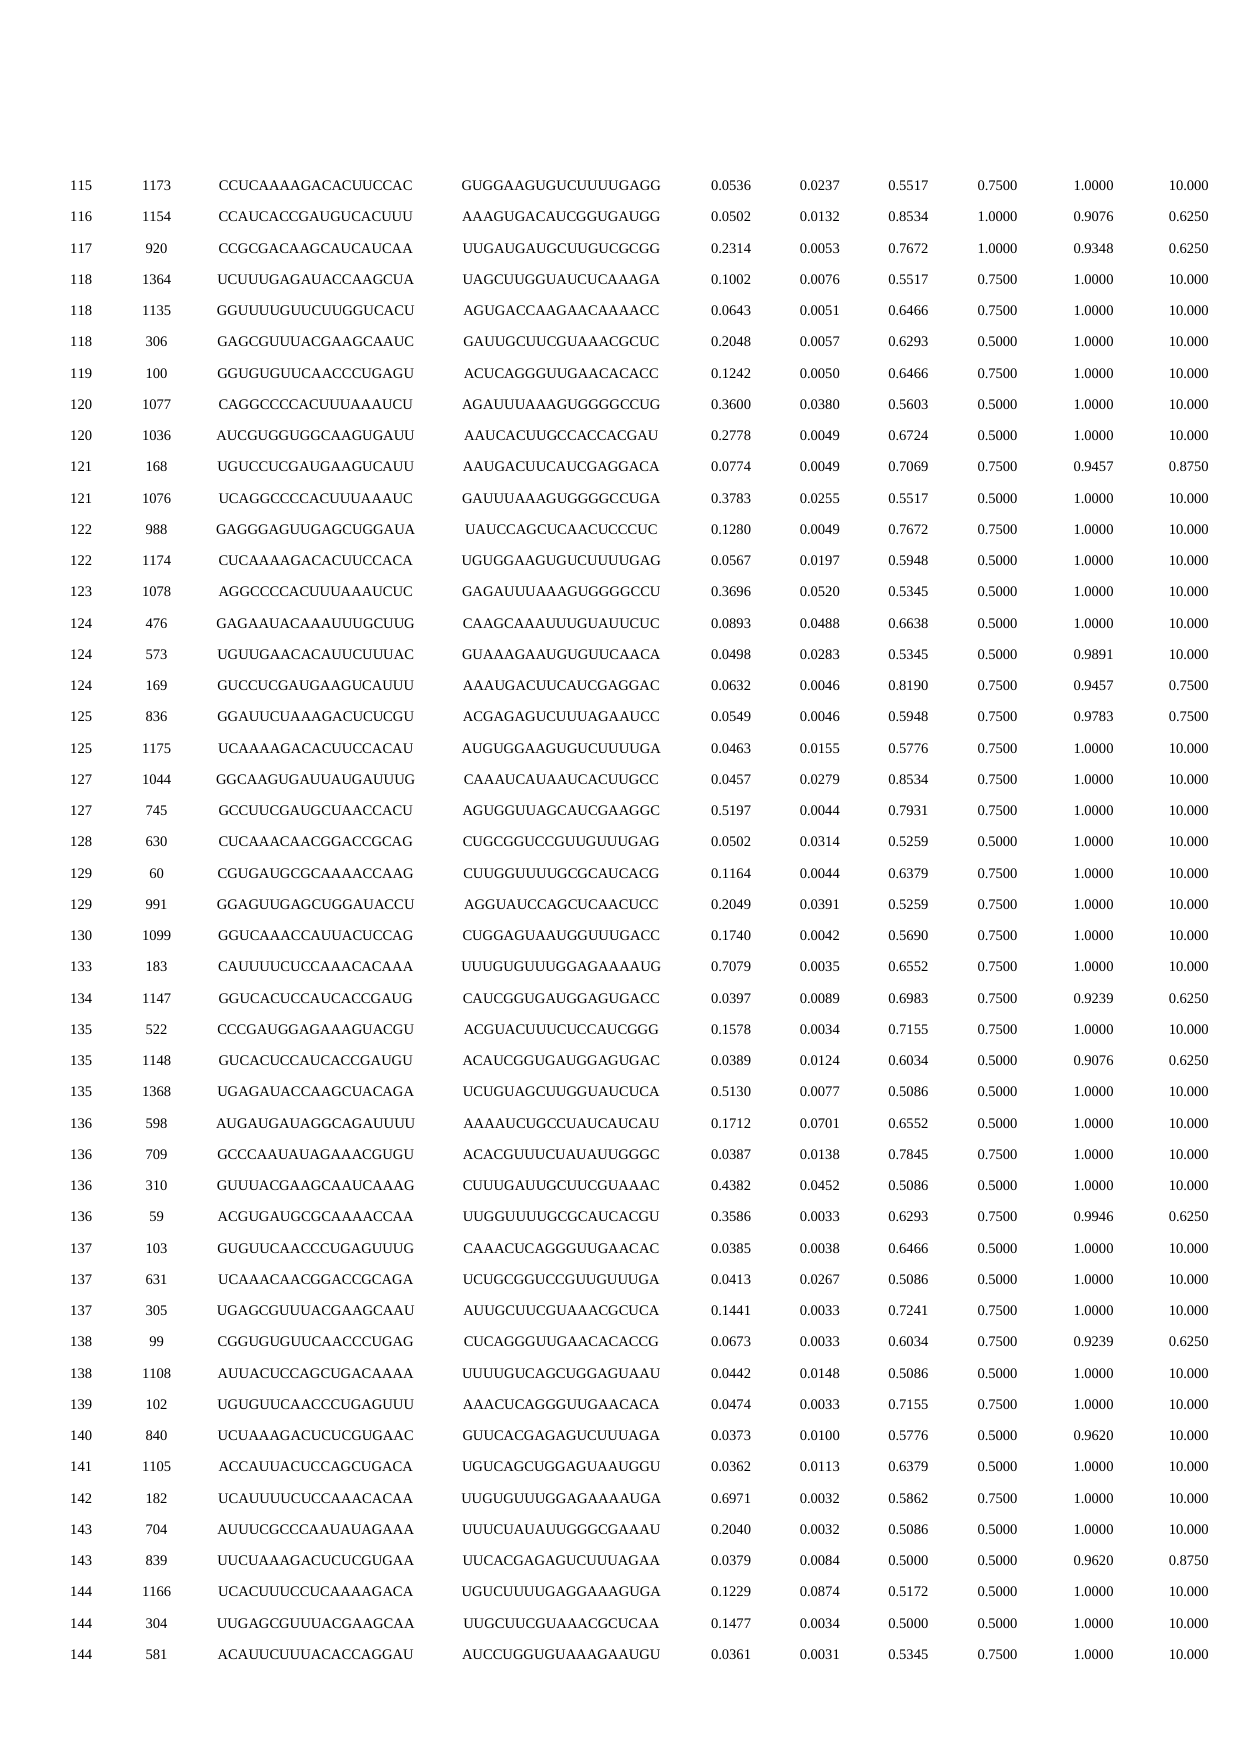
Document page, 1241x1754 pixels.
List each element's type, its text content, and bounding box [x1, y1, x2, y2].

table_cell 0.3586 [687, 1194, 775, 1225]
table_cell 1108 [117, 1350, 195, 1381]
table_cell 0.6379 [864, 1444, 952, 1475]
table_cell 920 [117, 225, 195, 256]
table_cell 1154 [117, 194, 195, 225]
table_cell 10.000 [1144, 1225, 1233, 1256]
table_cell 1148 [117, 1038, 195, 1069]
table_cell 0.0038 [775, 1225, 864, 1256]
table_cell 1.0000 [1042, 1631, 1144, 1662]
table_cell 1135 [117, 288, 195, 319]
table_cell 10.000 [1144, 725, 1233, 756]
table_cell 0.0673 [687, 1319, 775, 1350]
table_cell 138 [44, 1350, 117, 1381]
table_cell 0.6983 [864, 975, 952, 1006]
table_cell GUAAAGAAUGUGUUCAACA [436, 631, 687, 662]
table_cell 0.6293 [864, 319, 952, 350]
table_cell 0.8750 [1144, 444, 1233, 475]
table_cell 0.6250 [1144, 1038, 1233, 1069]
table_cell 0.0701 [775, 1100, 864, 1131]
table_cell 0.7500 [953, 850, 1042, 881]
table_cell 10.000 [1144, 163, 1233, 194]
table_cell 1.0000 [1042, 819, 1144, 850]
table_cell 0.9076 [1042, 1038, 1144, 1069]
table_cell 103 [117, 1225, 195, 1256]
table_cell 630 [117, 819, 195, 850]
table_cell 0.0632 [687, 663, 775, 694]
table_cell 144 [44, 1569, 117, 1600]
table_cell 125 [44, 694, 117, 725]
table_cell 0.0442 [687, 1350, 775, 1381]
table_cell 0.0413 [687, 1256, 775, 1287]
table_cell 1.0000 [1042, 1069, 1144, 1100]
table_cell GAGAAUACAAAUUUGCUUG [195, 600, 436, 631]
table_cell UAUCCAGCUCAACUCCCUC [436, 506, 687, 537]
table_cell 0.0053 [775, 225, 864, 256]
table_cell 10.000 [1144, 1288, 1233, 1319]
table_cell 0.0474 [687, 1381, 775, 1412]
table_cell 10.000 [1144, 756, 1233, 787]
table_cell AUCGUGGUGGCAAGUGAUU [195, 413, 436, 444]
table_cell 1.0000 [1042, 506, 1144, 537]
table_cell 127 [44, 756, 117, 787]
table_cell 0.6971 [687, 1475, 775, 1506]
table_cell 1044 [117, 756, 195, 787]
table_cell 0.5690 [864, 913, 952, 944]
table_cell 144 [44, 1600, 117, 1631]
table_cell 0.5000 [953, 1600, 1042, 1631]
table_cell 0.7500 [953, 444, 1042, 475]
table_cell ACAUUCUUUACACCAGGAU [195, 1631, 436, 1662]
table_cell 0.5086 [864, 1256, 952, 1287]
table_cell 10.000 [1144, 475, 1233, 506]
table_cell 59 [117, 1194, 195, 1225]
table_cell 10.000 [1144, 1569, 1233, 1600]
table_cell 1.0000 [1042, 1225, 1144, 1256]
table_cell 0.7155 [864, 1006, 952, 1037]
table_cell 0.5000 [953, 413, 1042, 444]
table_cell ACAUCGGUGAUGGAGUGAC [436, 1038, 687, 1069]
table_cell 0.7155 [864, 1381, 952, 1412]
table_cell 133 [44, 944, 117, 975]
table_cell 1364 [117, 256, 195, 287]
table_cell 0.5000 [953, 1569, 1042, 1600]
table_cell 139 [44, 1381, 117, 1412]
table_cell 1.0000 [1042, 569, 1144, 600]
table_cell 0.0549 [687, 694, 775, 725]
table_cell 183 [117, 944, 195, 975]
table_cell CAUUUUCUCCAAACACAAA [195, 944, 436, 975]
table_cell 10.000 [1144, 256, 1233, 287]
table_cell 0.1229 [687, 1569, 775, 1600]
table_cell 0.0314 [775, 819, 864, 850]
table_cell 0.0498 [687, 631, 775, 662]
table_cell 0.7500 [953, 1319, 1042, 1350]
table_cell GCCCAAUAUAGAAACGUGU [195, 1131, 436, 1162]
table_cell 1.0000 [1042, 850, 1144, 881]
table_cell 10.000 [1144, 1350, 1233, 1381]
table_cell 0.0387 [687, 1131, 775, 1162]
table_cell AAACUCAGGGUUGAACACA [436, 1381, 687, 1412]
table_cell 0.0042 [775, 913, 864, 944]
table_cell 10.000 [1144, 288, 1233, 319]
table_cell 0.5776 [864, 1413, 952, 1444]
table_cell 0.0774 [687, 444, 775, 475]
table_cell 1.0000 [1042, 1350, 1144, 1381]
table_cell 0.0031 [775, 1631, 864, 1662]
table_cell 0.0148 [775, 1350, 864, 1381]
table_cell 0.7500 [953, 1475, 1042, 1506]
table_cell 10.000 [1144, 538, 1233, 569]
table_cell 118 [44, 319, 117, 350]
table_cell 0.0463 [687, 725, 775, 756]
table_cell 0.7500 [953, 506, 1042, 537]
table_cell 310 [117, 1163, 195, 1194]
table_cell 0.7079 [687, 944, 775, 975]
table_cell 0.5000 [953, 1256, 1042, 1287]
table_cell 0.7500 [953, 881, 1042, 912]
table_cell 1368 [117, 1069, 195, 1100]
table_cell 1.0000 [1042, 413, 1144, 444]
table_cell 0.9620 [1042, 1538, 1144, 1569]
table_cell 1.0000 [1042, 1475, 1144, 1506]
table_cell 0.5948 [864, 694, 952, 725]
table_cell 0.5086 [864, 1506, 952, 1537]
table_cell 0.7500 [953, 350, 1042, 381]
table_cell 124 [44, 663, 117, 694]
table_cell 10.000 [1144, 569, 1233, 600]
table_cell 0.3696 [687, 569, 775, 600]
table_cell 0.0283 [775, 631, 864, 662]
table_cell 0.6466 [864, 350, 952, 381]
table_cell 0.0034 [775, 1600, 864, 1631]
table_cell 0.6250 [1144, 194, 1233, 225]
table_cell 0.5000 [953, 631, 1042, 662]
table_cell 128 [44, 819, 117, 850]
table_cell ACGUACUUUCUCCAUCGGG [436, 1006, 687, 1037]
table_cell UGUCUUUUGAGGAAAGUGA [436, 1569, 687, 1600]
table_cell 168 [117, 444, 195, 475]
table_cell 0.5000 [953, 1163, 1042, 1194]
table_cell GAGAUUUAAAGUGGGGCCU [436, 569, 687, 600]
table_cell UGAGAUACCAAGCUACAGA [195, 1069, 436, 1100]
table_cell 0.0077 [775, 1069, 864, 1100]
table_cell 0.7500 [953, 288, 1042, 319]
table_cell 0.0502 [687, 819, 775, 850]
table_cell AAUGACUUCAUCGAGGACA [436, 444, 687, 475]
table_cell 0.9620 [1042, 1413, 1144, 1444]
table_cell 0.0113 [775, 1444, 864, 1475]
table_cell 0.0520 [775, 569, 864, 600]
table_cell CUGCGGUCCGUUGUUUGAG [436, 819, 687, 850]
table_cell 0.5172 [864, 1569, 952, 1600]
table_cell 0.7500 [1144, 663, 1233, 694]
table_cell 0.0049 [775, 413, 864, 444]
table_cell 102 [117, 1381, 195, 1412]
table_cell 125 [44, 725, 117, 756]
table_cell 0.0033 [775, 1288, 864, 1319]
table_cell 0.5517 [864, 475, 952, 506]
table_cell 0.0033 [775, 1194, 864, 1225]
table_cell 1.0000 [1042, 475, 1144, 506]
table_cell 136 [44, 1194, 117, 1225]
table_cell 0.8534 [864, 756, 952, 787]
table_cell 119 [44, 350, 117, 381]
table_cell 0.0051 [775, 288, 864, 319]
table_cell 136 [44, 1131, 117, 1162]
table_cell 0.0567 [687, 538, 775, 569]
table_cell GAGCGUUUACGAAGCAAUC [195, 319, 436, 350]
table_cell 0.6724 [864, 413, 952, 444]
table_cell 0.5345 [864, 1631, 952, 1662]
table_cell 10.000 [1144, 600, 1233, 631]
table_cell 840 [117, 1413, 195, 1444]
table_cell CUGGAGUAAUGGUUUGACC [436, 913, 687, 944]
table_cell 0.1242 [687, 350, 775, 381]
table_cell 581 [117, 1631, 195, 1662]
table_cell 0.5000 [953, 819, 1042, 850]
table_cell 0.5603 [864, 381, 952, 412]
table_cell 0.5345 [864, 569, 952, 600]
table_cell 0.0032 [775, 1475, 864, 1506]
table_cell 0.5000 [864, 1538, 952, 1569]
table_cell ACUCAGGGUUGAACACACC [436, 350, 687, 381]
table_cell 0.0138 [775, 1131, 864, 1162]
table_cell 0.7069 [864, 444, 952, 475]
table_cell 0.0385 [687, 1225, 775, 1256]
table_cell 1.0000 [1042, 319, 1144, 350]
table_cell CAAAUCAUAAUCACUUGCC [436, 756, 687, 787]
table_cell 709 [117, 1131, 195, 1162]
table_cell 836 [117, 694, 195, 725]
table_cell 0.0197 [775, 538, 864, 569]
table_cell 0.0279 [775, 756, 864, 787]
table_cell 0.0380 [775, 381, 864, 412]
table_cell 0.0255 [775, 475, 864, 506]
table_cell 0.0488 [775, 600, 864, 631]
table_cell 0.7500 [953, 1131, 1042, 1162]
table_cell 0.0362 [687, 1444, 775, 1475]
table_cell GGAGUUGAGCUGGAUACCU [195, 881, 436, 912]
table_cell CAAACUCAGGGUUGAACAC [436, 1225, 687, 1256]
table_cell 10.000 [1144, 381, 1233, 412]
table_cell 1.0000 [1042, 756, 1144, 787]
table_cell UUGCUUCGUAAACGCUCAA [436, 1600, 687, 1631]
table_cell CAGGCCCCACUUUAAAUCU [195, 381, 436, 412]
table_cell GUGGAAGUGUCUUUUGAGG [436, 163, 687, 194]
table_cell 1.0000 [1042, 1444, 1144, 1475]
table_cell 0.6250 [1144, 1194, 1233, 1225]
table_cell 0.5197 [687, 788, 775, 819]
table_cell 988 [117, 506, 195, 537]
table_cell 0.8534 [864, 194, 952, 225]
table_cell UUUUGUCAGCUGGAGUAAU [436, 1350, 687, 1381]
table_cell ACCAUUACUCCAGCUGACA [195, 1444, 436, 1475]
table_cell 0.6250 [1144, 1319, 1233, 1350]
table_cell 0.1164 [687, 850, 775, 881]
table_cell 0.5000 [953, 1350, 1042, 1381]
table_cell 142 [44, 1475, 117, 1506]
table_cell GGUCAAACCAUUACUCCAG [195, 913, 436, 944]
table_cell 0.5086 [864, 1350, 952, 1381]
table_cell 0.9457 [1042, 663, 1144, 694]
table_cell 0.7500 [953, 663, 1042, 694]
table_cell CCGCGACAAGCAUCAUCAA [195, 225, 436, 256]
table_cell 99 [117, 1319, 195, 1350]
table_cell 0.5086 [864, 1163, 952, 1194]
table_cell 0.0049 [775, 506, 864, 537]
table_cell GGUCACUCCAUCACCGAUG [195, 975, 436, 1006]
table_cell 10.000 [1144, 913, 1233, 944]
table_cell 0.0089 [775, 975, 864, 1006]
table_cell 0.9783 [1042, 694, 1144, 725]
table_cell 122 [44, 506, 117, 537]
table_cell 0.7500 [953, 1288, 1042, 1319]
table_cell 10.000 [1144, 1475, 1233, 1506]
table_cell 1166 [117, 1569, 195, 1600]
table_cell 306 [117, 319, 195, 350]
table_cell GGUUUUGUUCUUGGUCACU [195, 288, 436, 319]
table_cell 1.0000 [1042, 788, 1144, 819]
table_cell 1.0000 [953, 194, 1042, 225]
table_cell CCUCAAAAGACACUUCCAC [195, 163, 436, 194]
table_cell 0.0379 [687, 1538, 775, 1569]
table_cell UUUGUGUUUGGAGAAAAUG [436, 944, 687, 975]
table_cell AGUGGUUAGCAUCGAAGGC [436, 788, 687, 819]
table_cell 1077 [117, 381, 195, 412]
table_cell 10.000 [1144, 506, 1233, 537]
table_cell 991 [117, 881, 195, 912]
table_cell 598 [117, 1100, 195, 1131]
table_cell 0.0893 [687, 600, 775, 631]
table_cell 0.6552 [864, 1100, 952, 1131]
table_cell AUGAUGAUAGGCAGAUUUU [195, 1100, 436, 1131]
table_cell 305 [117, 1288, 195, 1319]
table_cell UCUGUAGCUUGGUAUCUCA [436, 1069, 687, 1100]
table_cell 0.0084 [775, 1538, 864, 1569]
table_cell 0.9348 [1042, 225, 1144, 256]
table_cell 0.0050 [775, 350, 864, 381]
table_cell UCUAAAGACUCUCGUGAAC [195, 1413, 436, 1444]
table_cell 10.000 [1144, 1600, 1233, 1631]
table_cell 1.0000 [1042, 600, 1144, 631]
table_cell 0.0057 [775, 319, 864, 350]
table_cell AUUACUCCAGCUGACAAAA [195, 1350, 436, 1381]
table_cell 0.5000 [953, 381, 1042, 412]
table_cell 573 [117, 631, 195, 662]
table_cell CUUGGUUUUGCGCAUCACG [436, 850, 687, 881]
table_cell 0.7500 [953, 1381, 1042, 1412]
table_cell 0.3600 [687, 381, 775, 412]
table_cell 1.0000 [1042, 381, 1144, 412]
table_cell 1173 [117, 163, 195, 194]
table_cell UCUGCGGUCCGUUGUUUGA [436, 1256, 687, 1287]
table_cell 0.0046 [775, 694, 864, 725]
table_cell 0.0502 [687, 194, 775, 225]
table_cell CCAUCACCGAUGUCACUUU [195, 194, 436, 225]
table_cell GUUCACGAGAGUCUUUAGA [436, 1413, 687, 1444]
table_cell 0.1280 [687, 506, 775, 537]
table_cell 0.0032 [775, 1506, 864, 1537]
table_cell 10.000 [1144, 944, 1233, 975]
table_cell 140 [44, 1413, 117, 1444]
table_cell 1147 [117, 975, 195, 1006]
table_cell 0.7241 [864, 1288, 952, 1319]
table_cell GGUGUGUUCAACCCUGAGU [195, 350, 436, 381]
table_cell 0.1578 [687, 1006, 775, 1037]
table_cell 0.5517 [864, 163, 952, 194]
table_cell 0.9239 [1042, 975, 1144, 1006]
table_cell 135 [44, 1069, 117, 1100]
table_cell 1175 [117, 725, 195, 756]
table_cell UUGAUGAUGCUUGUCGCGG [436, 225, 687, 256]
table_cell 137 [44, 1256, 117, 1287]
table_cell 0.0391 [775, 881, 864, 912]
table_cell 0.9457 [1042, 444, 1144, 475]
table_cell 0.9891 [1042, 631, 1144, 662]
table_cell 169 [117, 663, 195, 694]
table_cell 0.5000 [953, 538, 1042, 569]
table_cell AGGUAUCCAGCUCAACUCC [436, 881, 687, 912]
table_cell AGGCCCCACUUUAAAUCUC [195, 569, 436, 600]
table_cell 0.5000 [953, 319, 1042, 350]
table_cell 129 [44, 881, 117, 912]
table_cell 0.2314 [687, 225, 775, 256]
table_cell 120 [44, 381, 117, 412]
table_cell 1.0000 [1042, 944, 1144, 975]
table_cell 0.0033 [775, 1381, 864, 1412]
table_cell 136 [44, 1100, 117, 1131]
table_cell 60 [117, 850, 195, 881]
table_cell 0.5000 [953, 1538, 1042, 1569]
table_cell 10.000 [1144, 319, 1233, 350]
table_cell 10.000 [1144, 1381, 1233, 1412]
table_cell ACGAGAGUCUUUAGAAUCC [436, 694, 687, 725]
table_cell 0.4382 [687, 1163, 775, 1194]
table_cell 10.000 [1144, 1631, 1233, 1662]
table_cell 0.5000 [953, 475, 1042, 506]
table_cell UGAGCGUUUACGAAGCAAU [195, 1288, 436, 1319]
table_cell 1.0000 [1042, 1381, 1144, 1412]
table_cell 0.6552 [864, 944, 952, 975]
table_cell 1.0000 [1042, 256, 1144, 287]
table_cell 0.0874 [775, 1569, 864, 1600]
table_cell 182 [117, 1475, 195, 1506]
table_cell 0.0389 [687, 1038, 775, 1069]
table_cell 0.9946 [1042, 1194, 1144, 1225]
table_cell 0.1712 [687, 1100, 775, 1131]
table_cell 0.5000 [953, 1225, 1042, 1256]
table_cell 0.2048 [687, 319, 775, 350]
table_cell 0.6034 [864, 1038, 952, 1069]
table_cell 0.2778 [687, 413, 775, 444]
table_cell 0.6466 [864, 1225, 952, 1256]
table_cell GAGGGAGUUGAGCUGGAUA [195, 506, 436, 537]
table_cell 0.6250 [1144, 225, 1233, 256]
table_cell 0.7500 [953, 725, 1042, 756]
table_cell UCAAACAACGGACCGCAGA [195, 1256, 436, 1287]
table_cell 0.5862 [864, 1475, 952, 1506]
table_cell 10.000 [1144, 1163, 1233, 1194]
table_cell 0.1441 [687, 1288, 775, 1319]
table_cell 0.0373 [687, 1413, 775, 1444]
table_cell UAGCUUGGUAUCUCAAAGA [436, 256, 687, 287]
table_cell 1.0000 [1042, 725, 1144, 756]
table_cell 1.0000 [1042, 913, 1144, 944]
table_cell 0.5130 [687, 1069, 775, 1100]
table_cell GUGUUCAACCCUGAGUUUG [195, 1225, 436, 1256]
table_cell 0.0076 [775, 256, 864, 287]
table_cell 0.5000 [953, 600, 1042, 631]
table_cell 10.000 [1144, 350, 1233, 381]
table_cell 10.000 [1144, 1256, 1233, 1287]
table_cell 1.0000 [1042, 1100, 1144, 1131]
table_cell 0.5000 [953, 1038, 1042, 1069]
table_cell 0.6466 [864, 288, 952, 319]
table_cell GUCACUCCAUCACCGAUGU [195, 1038, 436, 1069]
table_cell 0.0035 [775, 944, 864, 975]
table_cell 0.5000 [953, 1444, 1042, 1475]
table_cell CAAGCAAAUUUGUAUUCUC [436, 600, 687, 631]
table_cell 10.000 [1144, 413, 1233, 444]
table_cell 0.5086 [864, 1069, 952, 1100]
table_cell 122 [44, 538, 117, 569]
table_cell 123 [44, 569, 117, 600]
table_cell UGUGGAAGUGUCUUUUGAG [436, 538, 687, 569]
table_cell 0.7500 [953, 1631, 1042, 1662]
table_cell GGCAAGUGAUUAUGAUUUG [195, 756, 436, 787]
table_cell GUCCUCGAUGAAGUCAUUU [195, 663, 436, 694]
table_cell 839 [117, 1538, 195, 1569]
table_cell UCUUUGAGAUACCAAGCUA [195, 256, 436, 287]
table_cell 130 [44, 913, 117, 944]
table_cell 1.0000 [1042, 350, 1144, 381]
table_cell 121 [44, 475, 117, 506]
table_cell GGAUUCUAAAGACUCUCGU [195, 694, 436, 725]
table_cell AGAUUUAAAGUGGGGCCUG [436, 381, 687, 412]
table_cell 0.5000 [864, 1600, 952, 1631]
table_cell 0.7500 [953, 975, 1042, 1006]
table_cell 0.7500 [953, 756, 1042, 787]
table_cell 0.8750 [1144, 1538, 1233, 1569]
table_cell 0.7500 [953, 1006, 1042, 1037]
table_cell 118 [44, 256, 117, 287]
table_cell 1076 [117, 475, 195, 506]
table_cell 0.6034 [864, 1319, 952, 1350]
table_cell AAAUGACUUCAUCGAGGAC [436, 663, 687, 694]
table_cell 1.0000 [1042, 163, 1144, 194]
table_cell 522 [117, 1006, 195, 1037]
table_cell 0.6379 [864, 850, 952, 881]
table_cell 138 [44, 1319, 117, 1350]
table_cell UGUUGAACACAUUCUUUAC [195, 631, 436, 662]
table_cell 1.0000 [1042, 1256, 1144, 1287]
table_cell 0.5000 [953, 1413, 1042, 1444]
table_cell 1.0000 [1042, 1163, 1144, 1194]
table_cell 124 [44, 631, 117, 662]
table_cell 0.7500 [953, 913, 1042, 944]
table_cell 10.000 [1144, 1100, 1233, 1131]
table_cell 704 [117, 1506, 195, 1537]
table_cell 0.7500 [953, 256, 1042, 287]
table_cell 10.000 [1144, 1506, 1233, 1537]
table_cell CUCAAACAACGGACCGCAG [195, 819, 436, 850]
table_cell GUUUACGAAGCAAUCAAAG [195, 1163, 436, 1194]
table_cell 136 [44, 1163, 117, 1194]
table_cell 0.5345 [864, 631, 952, 662]
table_cell 1.0000 [1042, 1600, 1144, 1631]
table_cell 0.0361 [687, 1631, 775, 1662]
table_cell 0.7500 [1144, 694, 1233, 725]
table_cell 0.5259 [864, 819, 952, 850]
table_cell ACACGUUUCUAUAUUGGGC [436, 1131, 687, 1162]
table_cell UUCACGAGAGUCUUUAGAA [436, 1538, 687, 1569]
table_cell 0.0044 [775, 788, 864, 819]
table_cell UCAUUUUCUCCAAACACAA [195, 1475, 436, 1506]
table_cell 118 [44, 288, 117, 319]
table_cell 0.1002 [687, 256, 775, 287]
table_cell UGUGUUCAACCCUGAGUUU [195, 1381, 436, 1412]
table_cell AUUUCGCCCAAUAUAGAAA [195, 1506, 436, 1537]
table_cell 124 [44, 600, 117, 631]
table_cell AAAAUCUGCCUAUCAUCAU [436, 1100, 687, 1131]
table_cell 0.0267 [775, 1256, 864, 1287]
table_cell GAUUUAAAGUGGGGCCUGA [436, 475, 687, 506]
table_cell 0.7500 [953, 788, 1042, 819]
table_cell 117 [44, 225, 117, 256]
table_cell 10.000 [1144, 1131, 1233, 1162]
table_cell 0.5000 [953, 1506, 1042, 1537]
table_cell 0.7500 [953, 694, 1042, 725]
table_cell 137 [44, 1225, 117, 1256]
table_cell 0.5259 [864, 881, 952, 912]
table_cell 0.1477 [687, 1600, 775, 1631]
table_cell 1.0000 [1042, 288, 1144, 319]
table_cell 0.0155 [775, 725, 864, 756]
table_cell 100 [117, 350, 195, 381]
table_cell AAUCACUUGCCACCACGAU [436, 413, 687, 444]
table_cell UUCUAAAGACUCUCGUGAA [195, 1538, 436, 1569]
table_cell 0.0046 [775, 663, 864, 694]
table_cell 141 [44, 1444, 117, 1475]
table_cell 0.0643 [687, 288, 775, 319]
table_cell 0.6638 [864, 600, 952, 631]
table_cell GAUUGCUUCGUAAACGCUC [436, 319, 687, 350]
table_cell 1099 [117, 913, 195, 944]
table_cell 0.7500 [953, 944, 1042, 975]
table_cell 0.6293 [864, 1194, 952, 1225]
table_cell AUCCUGGUGUAAAGAAUGU [436, 1631, 687, 1662]
table_cell 0.5776 [864, 725, 952, 756]
table_cell ACGUGAUGCGCAAAACCAA [195, 1194, 436, 1225]
table_cell 745 [117, 788, 195, 819]
table_cell 10.000 [1144, 850, 1233, 881]
table_cell 10.000 [1144, 1413, 1233, 1444]
table_cell 0.3783 [687, 475, 775, 506]
table_cell 10.000 [1144, 1069, 1233, 1100]
table_cell 135 [44, 1038, 117, 1069]
table_cell 143 [44, 1538, 117, 1569]
table_cell 1174 [117, 538, 195, 569]
table_cell 1105 [117, 1444, 195, 1475]
table_cell 0.0536 [687, 163, 775, 194]
table_cell UUGGUUUUGCGCAUCACGU [436, 1194, 687, 1225]
table_cell 0.7672 [864, 225, 952, 256]
table_cell UCAAAAGACACUUCCACAU [195, 725, 436, 756]
table_cell 631 [117, 1256, 195, 1287]
table_cell 0.5948 [864, 538, 952, 569]
table_cell AGUGACCAAGAACAAAACC [436, 288, 687, 319]
table_cell 115 [44, 163, 117, 194]
table_cell 1.0000 [1042, 881, 1144, 912]
table_cell 0.0100 [775, 1413, 864, 1444]
table_cell 0.0124 [775, 1038, 864, 1069]
table_cell 0.0397 [687, 975, 775, 1006]
table_cell 0.1740 [687, 913, 775, 944]
table_cell 143 [44, 1506, 117, 1537]
table_cell 1.0000 [1042, 1006, 1144, 1037]
table_cell 1.0000 [1042, 1288, 1144, 1319]
table_cell 304 [117, 1600, 195, 1631]
table_cell UGUCCUCGAUGAAGUCAUU [195, 444, 436, 475]
table_cell 116 [44, 194, 117, 225]
table_cell 0.0132 [775, 194, 864, 225]
table_cell AUGUGGAAGUGUCUUUUGA [436, 725, 687, 756]
table_cell 10.000 [1144, 881, 1233, 912]
table_cell 0.2049 [687, 881, 775, 912]
table_cell 0.5000 [953, 1069, 1042, 1100]
table_cell 120 [44, 413, 117, 444]
table_cell AAAGUGACAUCGGUGAUGG [436, 194, 687, 225]
table_cell 0.5517 [864, 256, 952, 287]
table_cell UUUCUAUAUUGGGCGAAAU [436, 1506, 687, 1537]
table_cell 1.0000 [1042, 538, 1144, 569]
table_cell 0.5000 [953, 1100, 1042, 1131]
table_cell 0.9076 [1042, 194, 1144, 225]
table_cell 0.0049 [775, 444, 864, 475]
table_cell 0.7845 [864, 1131, 952, 1162]
table_cell CUCAGGGUUGAACACACCG [436, 1319, 687, 1350]
table_cell CAUCGGUGAUGGAGUGACC [436, 975, 687, 1006]
table_cell GCCUUCGAUGCUAACCACU [195, 788, 436, 819]
table_cell 1.0000 [1042, 1569, 1144, 1600]
table_cell 137 [44, 1288, 117, 1319]
table_cell 0.7672 [864, 506, 952, 537]
table_cell 10.000 [1144, 631, 1233, 662]
table_cell UGUCAGCUGGAGUAAUGGU [436, 1444, 687, 1475]
table_cell 10.000 [1144, 1006, 1233, 1037]
table_cell 0.8190 [864, 663, 952, 694]
table_cell 1.0000 [1042, 1131, 1144, 1162]
table_cell CCCGAUGGAGAAAGUACGU [195, 1006, 436, 1037]
table_cell 1078 [117, 569, 195, 600]
table_cell AUUGCUUCGUAAACGCUCA [436, 1288, 687, 1319]
table_cell 0.7931 [864, 788, 952, 819]
table_cell 127 [44, 788, 117, 819]
table_cell CGGUGUGUUCAACCCUGAG [195, 1319, 436, 1350]
table_cell 134 [44, 975, 117, 1006]
table_cell 0.0044 [775, 850, 864, 881]
table_cell UCAGGCCCCACUUUAAAUC [195, 475, 436, 506]
table_cell 1036 [117, 413, 195, 444]
table_cell 0.7500 [953, 1194, 1042, 1225]
table_cell 0.0237 [775, 163, 864, 194]
table_cell UCACUUUCCUCAAAAGACA [195, 1569, 436, 1600]
table_cell 121 [44, 444, 117, 475]
table_cell CUUUGAUUGCUUCGUAAAC [436, 1163, 687, 1194]
table_cell 0.0452 [775, 1163, 864, 1194]
table_cell CUCAAAAGACACUUCCACA [195, 538, 436, 569]
table_cell 129 [44, 850, 117, 881]
table_cell 10.000 [1144, 819, 1233, 850]
table_cell 0.2040 [687, 1506, 775, 1537]
table_cell 0.0034 [775, 1006, 864, 1037]
table_cell 144 [44, 1631, 117, 1662]
table_cell 1.0000 [953, 225, 1042, 256]
table_cell 1.0000 [1042, 1506, 1144, 1537]
table_cell 0.0033 [775, 1319, 864, 1350]
table_cell 10.000 [1144, 788, 1233, 819]
table_cell 0.0457 [687, 756, 775, 787]
table_cell CGUGAUGCGCAAAACCAAG [195, 850, 436, 881]
table_cell 0.7500 [953, 163, 1042, 194]
table_cell 0.6250 [1144, 975, 1233, 1006]
table_cell 0.9239 [1042, 1319, 1144, 1350]
table_cell 476 [117, 600, 195, 631]
table_cell UUGUGUUUGGAGAAAAUGA [436, 1475, 687, 1506]
table_cell UUGAGCGUUUACGAAGCAA [195, 1600, 436, 1631]
table_cell 0.5000 [953, 569, 1042, 600]
table_cell 10.000 [1144, 1444, 1233, 1475]
table_cell 135 [44, 1006, 117, 1037]
